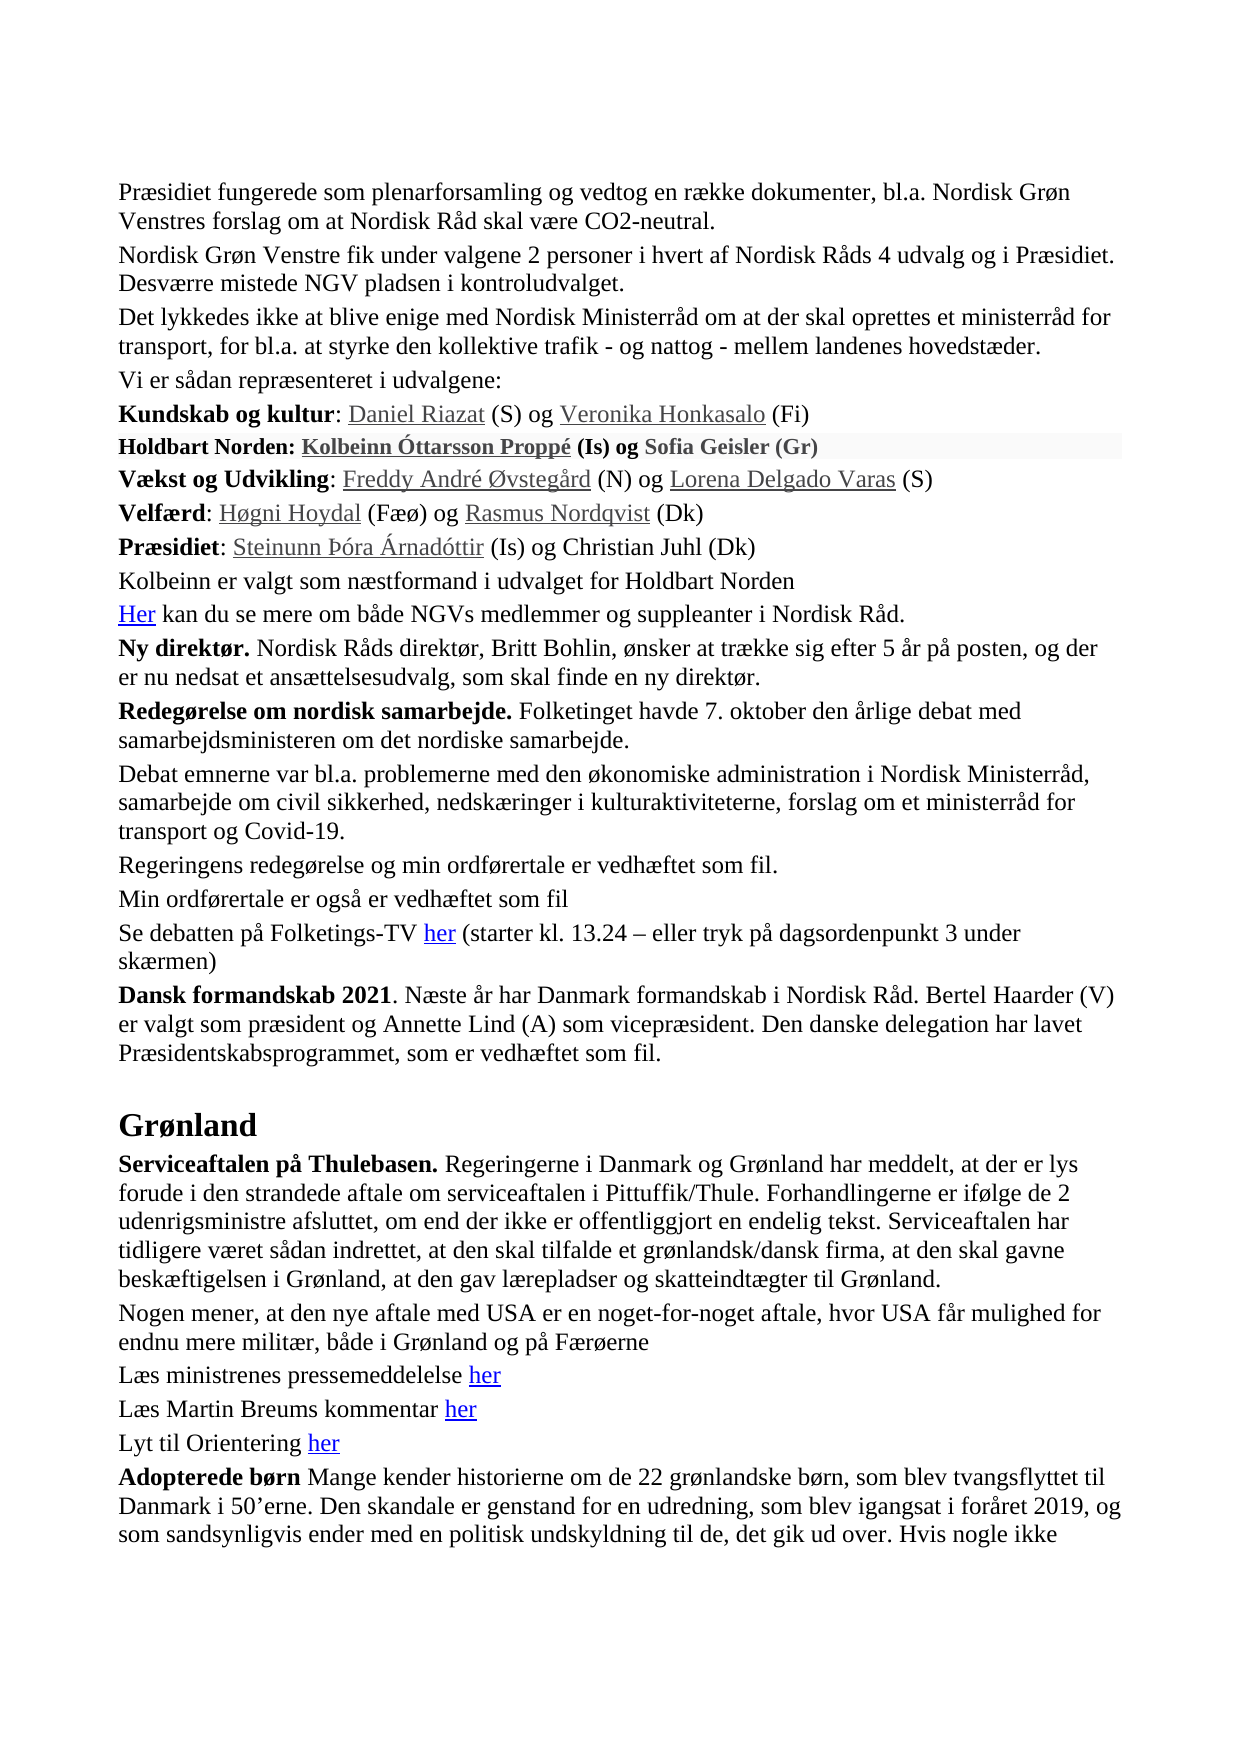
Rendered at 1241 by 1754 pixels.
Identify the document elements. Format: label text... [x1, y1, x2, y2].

text Kundskab og kultur: Daniel Riazat (S) og Veronika Honkasalo (Fi) [118, 399, 1122, 428]
text Se debatten på Folketings-TV her (starter kl. 13.24 – eller tryk på dagsordenpunkt 3 under skærmen) [118, 918, 1122, 975]
text Ny direktør. Nordisk Råds direktør, Britt Bohlin, ønsker at trække sig efter 5 år på posten, og der er nu nedsat et ansættelsesudvalg, som skal finde en ny direktør. [118, 633, 1122, 691]
text Redegørelse om nordisk samarbejde. Folketinget havde 7. oktober den årlige debat med samarbejdsministeren om det nordiske samarbejde. [118, 696, 1122, 753]
text Velfærd: Høgni Hoydal (Fæø) og Rasmus Nordqvist (Dk) [118, 498, 1122, 527]
text Vi er sådan repræsenteret i udvalgene: [118, 365, 1122, 394]
text Serviceaftalen på Thulebasen. Regeringerne i Danmark og Grønland har meddelt, at der er lys forude i den strandede aftale om serviceaftalen i Pittuffik/Thule. Forhandlingerne er ifølge de 2 udenrigsministre afsluttet, om end der ikke er offentliggjort en endelig tekst. Serviceaftalen har tidligere været sådan indrettet, at den skal tilfalde et grønlandsk/dansk firma, at den skal gavne beskæftigelsen i Grønland, at den gav lærepladser og skatteindtægter til Grønland. [118, 1149, 1122, 1293]
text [118, 1462, 1122, 1548]
text Læs ministrenes pressemeddelelse her [118, 1360, 1122, 1389]
text Lyt til Orientering her [118, 1428, 1122, 1457]
text Dansk formandskab 2021. Næste år har Danmark formandskab i Nordisk Råd. Bertel Haarder (V) er valgt som præsident og Annette Lind (A) som vicepræsident. Den danske delegation har lavet Præsidentskabsprogrammet, som er vedhæftet som fil. [118, 980, 1122, 1067]
text Læs Martin Breums kommentar her [118, 1394, 1122, 1423]
text Her kan du se mere om både NGVs medlemmer og suppleanter i Nordisk Råd. [118, 599, 1122, 628]
text Nogen mener, at den nye aftale med USA er en noget-for-noget aftale, hvor USA får mulighed for endnu mere militær, både i Grønland og på Færøerne [118, 1298, 1122, 1355]
text Nordisk Grøn Venstre fik under valgene 2 personer i hvert af Nordisk Råds 4 udvalg og i Præsidiet. Desværre mistede NGV pladsen i kontroludvalget. [118, 240, 1122, 297]
text Præsidiet fungerede som plenarforsamling og vedtog en række dokumenter, bl.a. Nordisk Grøn Venstres forslag om at Nordisk Råd skal være CO2-neutral. [118, 177, 1122, 235]
text Debat emnerne var bl.a. problemerne med den økonomiske administration i Nordisk Ministerråd, samarbejde om civil sikkerhed, nedskæringer i kulturaktiviteterne, forslag om et ministerråd for transport og Covid-19. [118, 759, 1122, 845]
text Regeringens redegørelse og min ordførertale er vedhæftet som fil. [118, 850, 1122, 879]
text Det lykkedes ikke at blive enige med Nordisk Ministerråd om at der skal oprettes et ministerråd for transport, for bl.a. at styrke den kollektive trafik - og nattog - mellem landenes hovedstæder. [118, 302, 1122, 360]
text Vækst og Udvikling: Freddy André Øvstegård (N) og Lorena Delgado Varas (S) [118, 464, 1122, 493]
text Min ordførertale er også er vedhæftet som fil [118, 884, 1122, 913]
text Grønland [118, 1106, 1122, 1144]
text Holdbart Norden: Kolbeinn Óttarsson Proppé (Is) og Sofia Geisler (Gr) [118, 433, 1122, 459]
text Kolbeinn er valgt som næstformand i udvalget for Holdbart Norden [118, 566, 1122, 594]
text Præsidiet: Steinunn Þóra Árnadóttir (Is) og Christian Juhl (Dk) [118, 532, 1122, 561]
